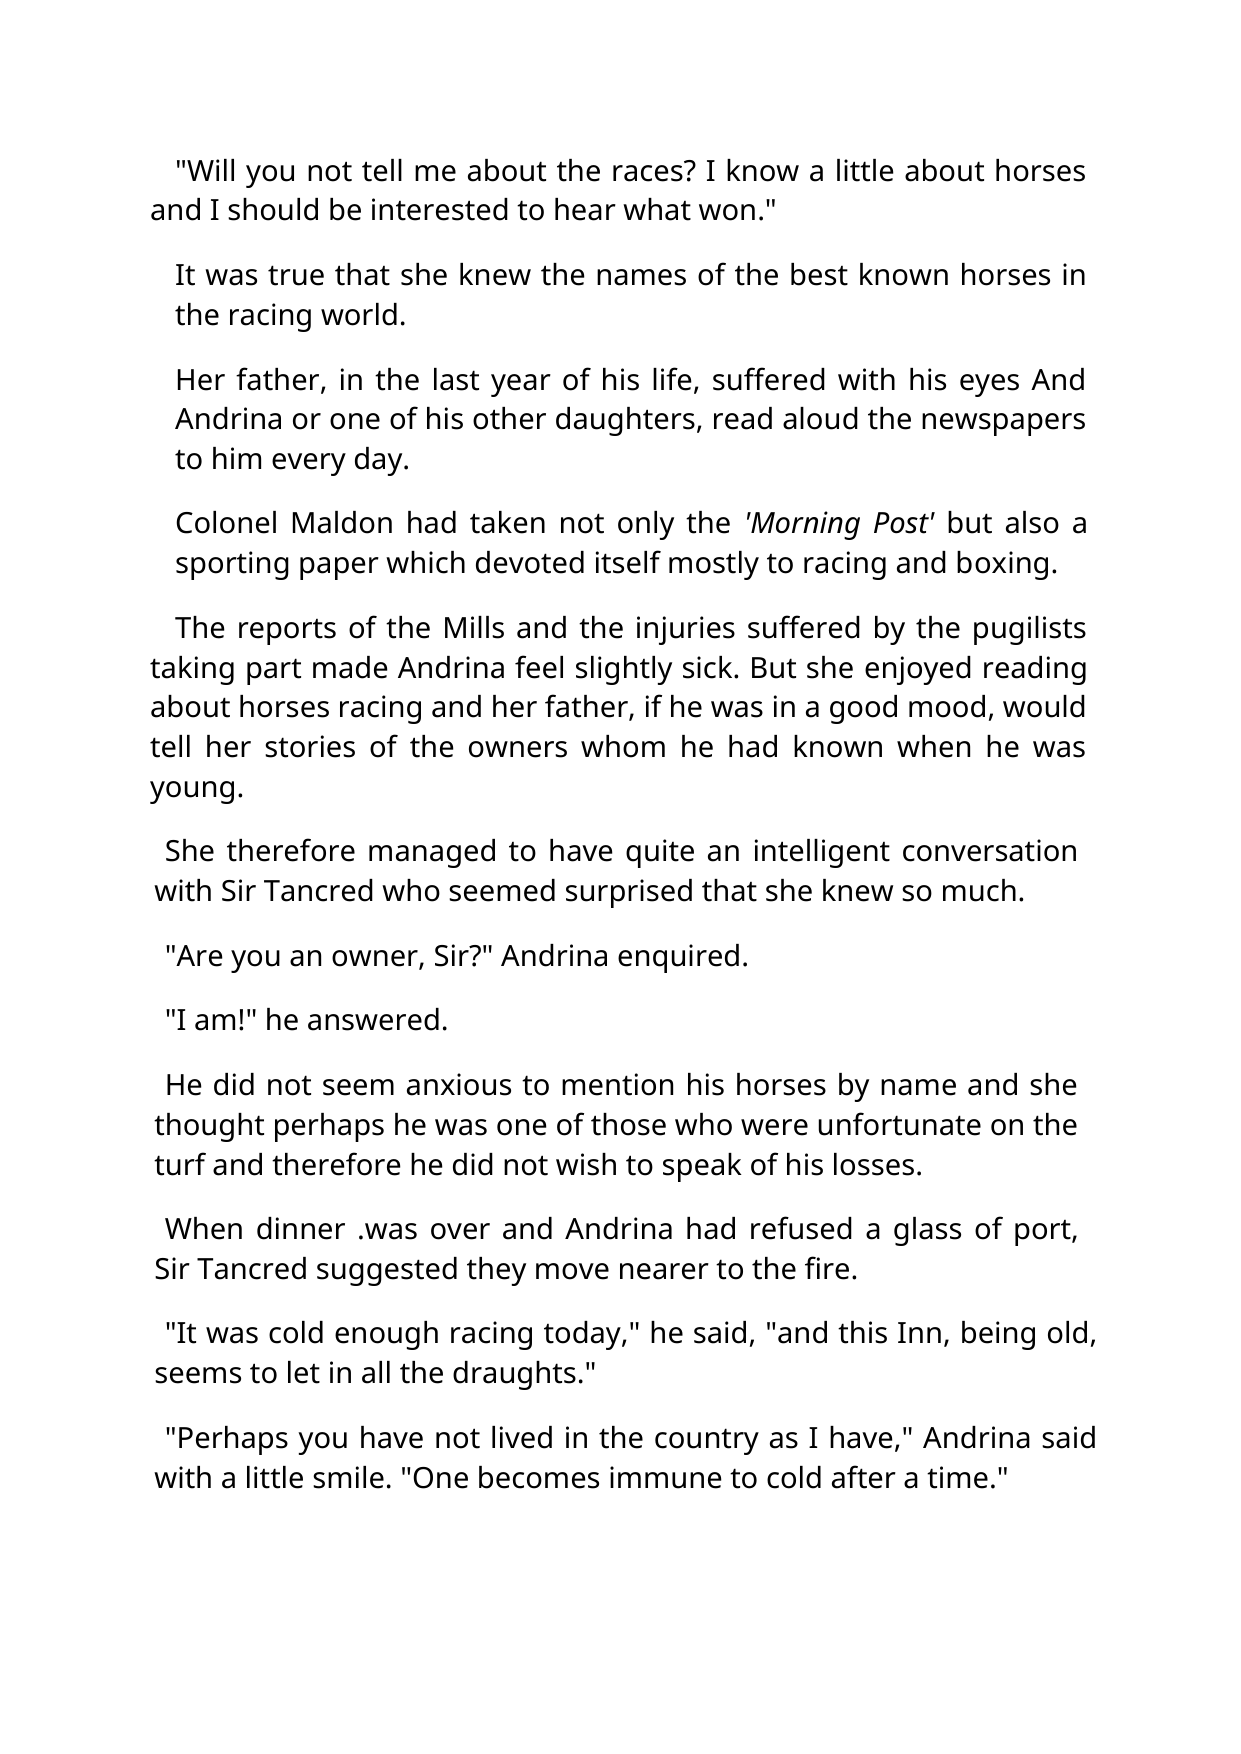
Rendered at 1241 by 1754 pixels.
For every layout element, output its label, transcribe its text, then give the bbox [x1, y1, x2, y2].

text "Will you not tell me about the races? I know a little about horses and I should be interested to hear what won." [150, 150, 1088, 229]
text The reports of the Mills and the injuries suffered by the pugilists taking part made Andrina feel slightly sick. But she enjoyed reading about horses racing and her father, if he was in a good mood, would tell her stories of the owners whom he had known when he was young. [150, 607, 1088, 806]
text "It was cold enough racing today," he said, "and this Inn, being old, seems to let in all the draughts." [154, 1313, 1098, 1392]
text Colonel Maldon had taken not only the 'Morning Post' but also a sporting paper which devoted itself mostly to racing and boxing. [175, 503, 1088, 582]
text He did not seem anxious to mention his horses by name and she thought perhaps he was one of those who were unfortunate on the turf and therefore he did not wish to speak of his losses. [154, 1064, 1080, 1183]
text "Are you an owner, Sir?" Andrina enquired. [154, 935, 1090, 975]
text She therefore managed to have quite an intelligent conversation with Sir Tancred who seemed surprised that she knew so much. [154, 831, 1080, 910]
text "Perhaps you have not lived in the country as I have," Andrina said with a little smile. "One becomes immune to cold after a time." [154, 1417, 1098, 1497]
text When dinner .was over and Andrina had refused a glass of port, Sir Tancred suggested they move nearer to the fire. [154, 1208, 1080, 1288]
text Her father, in the last year of his life, suffered with his eyes And Andrina or one of his other daughters, read aloud the newspapers to him every day. [175, 359, 1088, 478]
text It was true that she knew the names of the best known horses in the racing world. [175, 254, 1088, 334]
text "I am!" he answered. [154, 1000, 1090, 1039]
